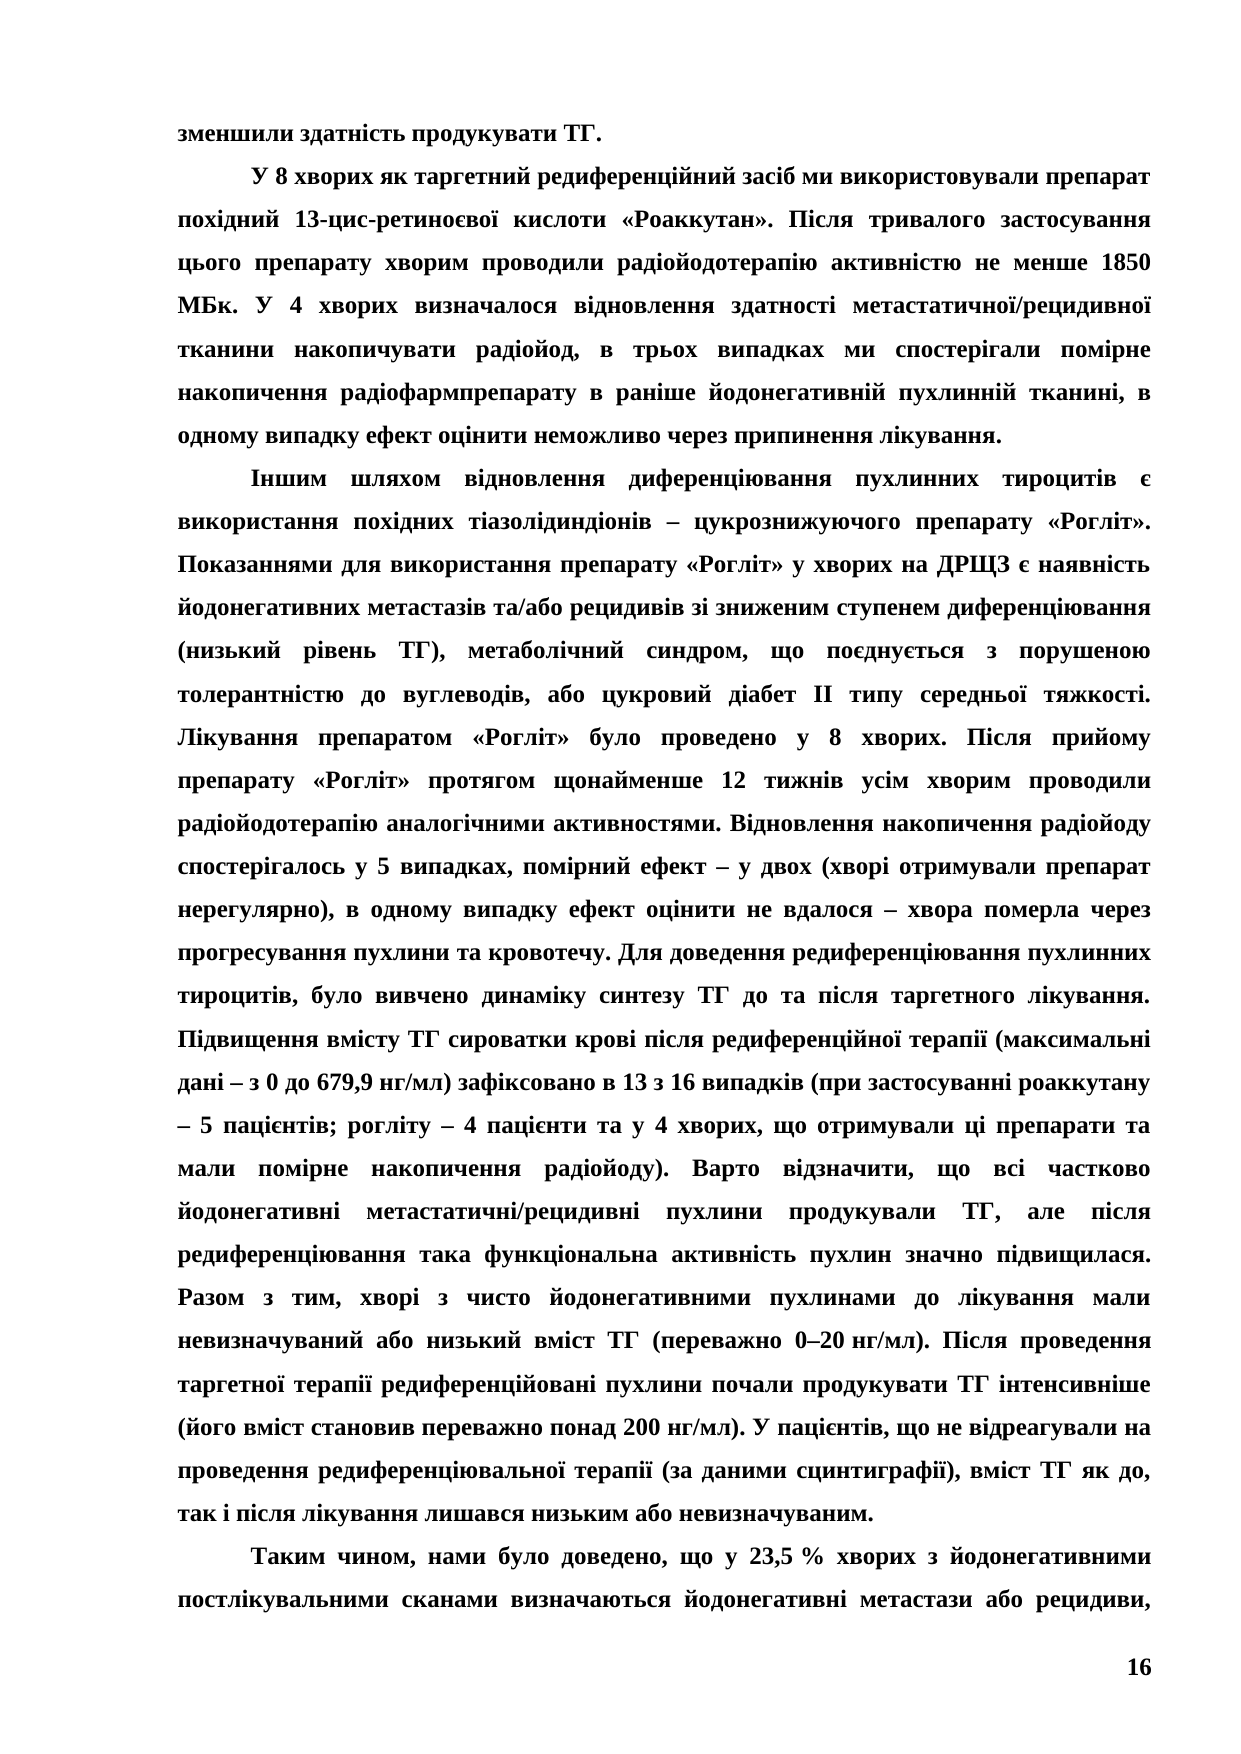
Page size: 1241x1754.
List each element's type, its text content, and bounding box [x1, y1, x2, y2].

text Іншим шляхом відновлення диференціювання пухлинних тироцитів є використання похідних тіазолідиндіонів – цукрознижуючого препарату «Рогліт». Показаннями для використання препарату «Рогліт» у хворих на ДРЩЗ є наявність йодонегативних метастазів та/або рецидивів зі зниженим ступенем диференціювання (низький рівень ТГ), метаболічний синдром, що поєднується з порушеною толерантністю до вуглеводів, або цукровий діабет ІІ типу середньої тяжкості. Лікування препаратом «Рогліт» було проведено у 8 хворих. Після прийому препарату «Рогліт» протягом щонайменше 12 тижнів усім хворим проводили радіойодотерапію аналогічними активностями. Відновлення накопичення радіойоду спостерігалось у 5 випадках, помірний ефект – у двох (хворі отримували препарат нерегулярно), в одному випадку ефект оцінити не вдалося – хвора померла через прогресування пухлини та кровотечу. Для доведення редиференціювання пухлинних тироцитів, було вивчено динаміку синтезу ТГ до та після таргетного лікування. Підвищення вмісту ТГ сироватки крові після редиференційної терапії (максимальні дані – з 0 до 679,9 нг/мл) зафіксовано в 13 з 16 випадків (при застосуванні роаккутану – 5 пацієнтів; рогліту – 4 пацієнти та у 4 хворих, що отримували ці препарати та мали помірне накопичення радіойоду). Варто відзначити, що всі частково йодонегативні метастатичні/рецидивні пухлини продукували ТГ, але після редиференціювання така функціональна активність пухлин значно підвищилася. Разом з тим, хворі з чисто йодонегативними пухлинами до лікування мали невизначуваний або низький вміст ТГ (переважно 0–20 нг/мл). Після проведення таргетної терапії редиференційовані пухлини почали продукувати ТГ інтенсивніше (його вміст становив переважно понад 200 нг/мл). У пацієнтів, що не відреагували на проведення редиференціювальної терапії (за даними сцинтиграфії), вміст ТГ як до, так і після лікування лишався низьким або невизначуваним. [177, 463, 1152, 1527]
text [177, 1541, 1152, 1613]
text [177, 118, 1152, 147]
text У 8 хворих як таргетний редиференційний засіб ми використовували препарат похідний 13-цис-ретиноєвої кислоти «Роаккутан». Після тривалого застосування цього препарату хворим проводили радіойодотерапію активністю не менше 1850 МБк. У 4 хворих визначалося відновлення здатності метастатичної/рецидивної тканини накопичувати радіойод, в трьох випадках ми спостерігали помірне накопичення радіофармпрепарату в раніше йодонегативній пухлинній тканині, в одному випадку ефект оцінити неможливо через припинення лікування. [177, 161, 1152, 449]
